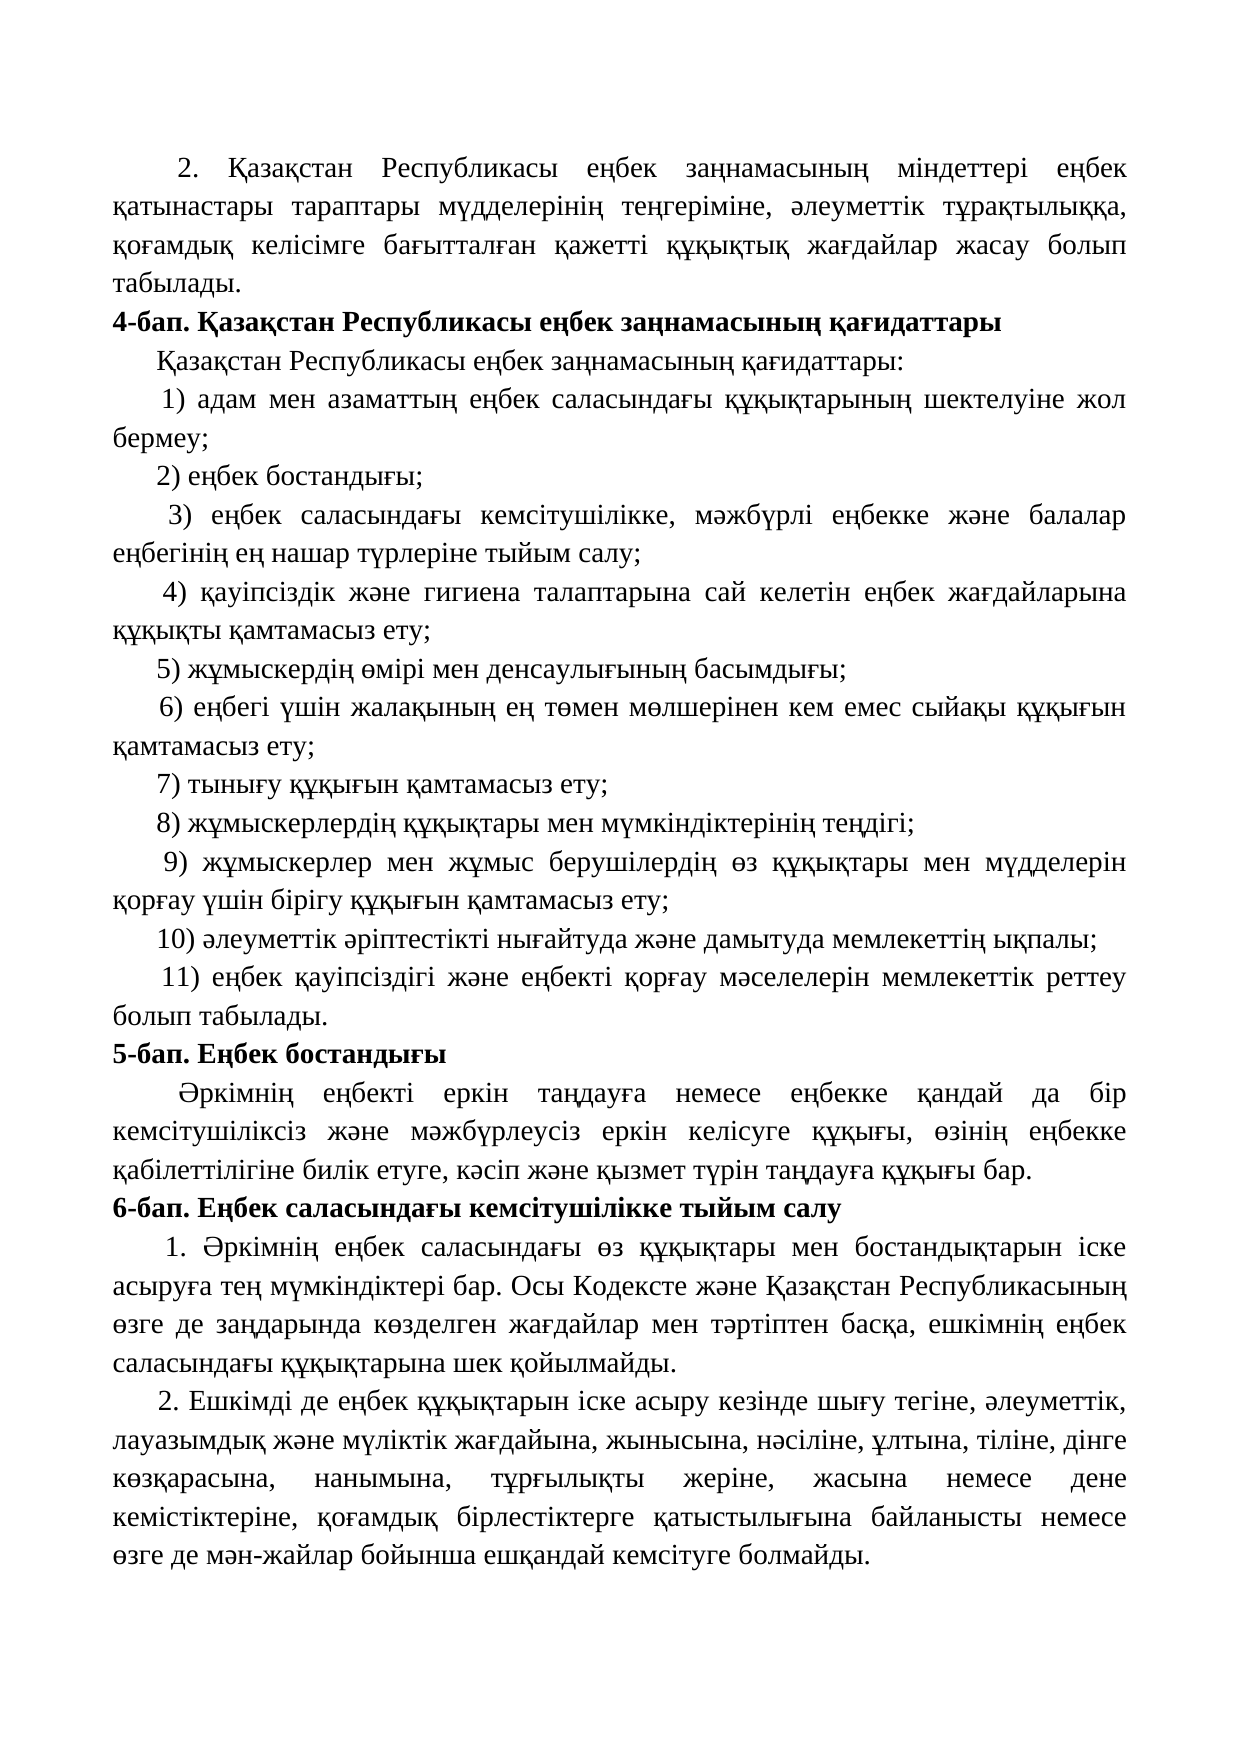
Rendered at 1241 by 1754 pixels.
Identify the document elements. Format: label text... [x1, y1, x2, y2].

text 6-бап. Еңбек саласындағы кемсітушілікке тыйым салу [112, 1191, 1128, 1224]
text 4) қауіпсіздік және гигиена талаптарына сай келетін еңбек жағдайларына құқықты қамтамасыз ету; [112, 574, 1128, 646]
text 11) еңбек қауіпсіздігі және еңбекті қорғау мәселелерін мемлекеттік реттеу болып табылады. [112, 959, 1128, 1031]
text 5-бап. Еңбек бостандығы [112, 1036, 1128, 1070]
text 10) әлеуметтік әріптестікті нығайтуда және дамытуда мемлекеттің ықпалы; [112, 921, 1128, 954]
text 2. Қазақстан Республикасы еңбек заңнамасының міндеттері еңбек қатынастары тараптары мүдделерінің теңгеріміне, әлеуметтік тұрақтылыққа, қоғамдық келісімге бағытталған қажетті құқықтық жағдайлар жасау болып табылады. [112, 150, 1128, 299]
text 5) жұмыскердің өмірі мен денсаулығының басымдығы; [112, 651, 1128, 684]
text 4-бап. Қазақстан Республикасы еңбек заңнамасының қағидаттары [112, 304, 1128, 338]
text 9) жұмыскерлер мен жұмыс берушілердің өз құқықтары мен мүдделерін қорғау үшін бірігу құқығын қамтамасыз ету; [112, 844, 1128, 916]
text 1) адам мен азаматтың еңбек саласындағы құқықтарының шектелуіне жол бермеу; [112, 381, 1128, 453]
text 1. Әркімнің еңбек саласындағы өз құқықтары мен бостандықтарын іске асыруға тең мүмкіндіктері бар. Осы Кодексте және Қазақстан Республикасының өзге де заңдарында көзделген жағдайлар мен тәртіптен басқа, ешкімнің еңбек саласындағы құқықтарына шек қойылмайды. [112, 1229, 1128, 1378]
text 3) еңбек саласындағы кемсітушілікке, мәжбүрлі еңбекке және балалар еңбегінің ең нашар түрлеріне тыйым салу; [112, 497, 1128, 569]
text Әркімнің еңбекті еркін таңдауға немесе еңбекке қандай да бір кемсітушіліксіз және мәжбүрлеусіз еркін келісуге құқығы, өзінің еңбекке қабілеттілігіне билік етуге, кәсіп және қызмет түрін таңдауға құқығы бар. [112, 1075, 1128, 1186]
text 6) еңбегі үшін жалақының ең төмен мөлшерінен кем емес сыйақы құқығын қамтамасыз ету; [112, 689, 1128, 762]
text 8) жұмыскерлердің құқықтары мен мүмкіндіктерінің теңдігі; [112, 805, 1128, 839]
text 7) тынығу құқығын қамтамасыз ету; [112, 767, 1128, 800]
text 2. Ешкімді де еңбек құқықтарын іске асыру кезінде шығу тегіне, әлеуметтік, лауазымдық және мүліктік жағдайына, жынысына, нәсіліне, ұлтына, тіліне, дінге көзқарасына, нанымына, тұрғылықты жеріне, жасына немесе дене кемістіктеріне, қоғамдық бірлестіктерге қатыстылығына байланысты немесе өзге де мән-жайлар бойынша ешқандай кемсітуге болмайды. [112, 1383, 1128, 1571]
text Қазақстан Республикасы еңбек заңнамасының қағидаттары: [112, 343, 1128, 376]
text 2) еңбек бостандығы; [112, 458, 1128, 492]
